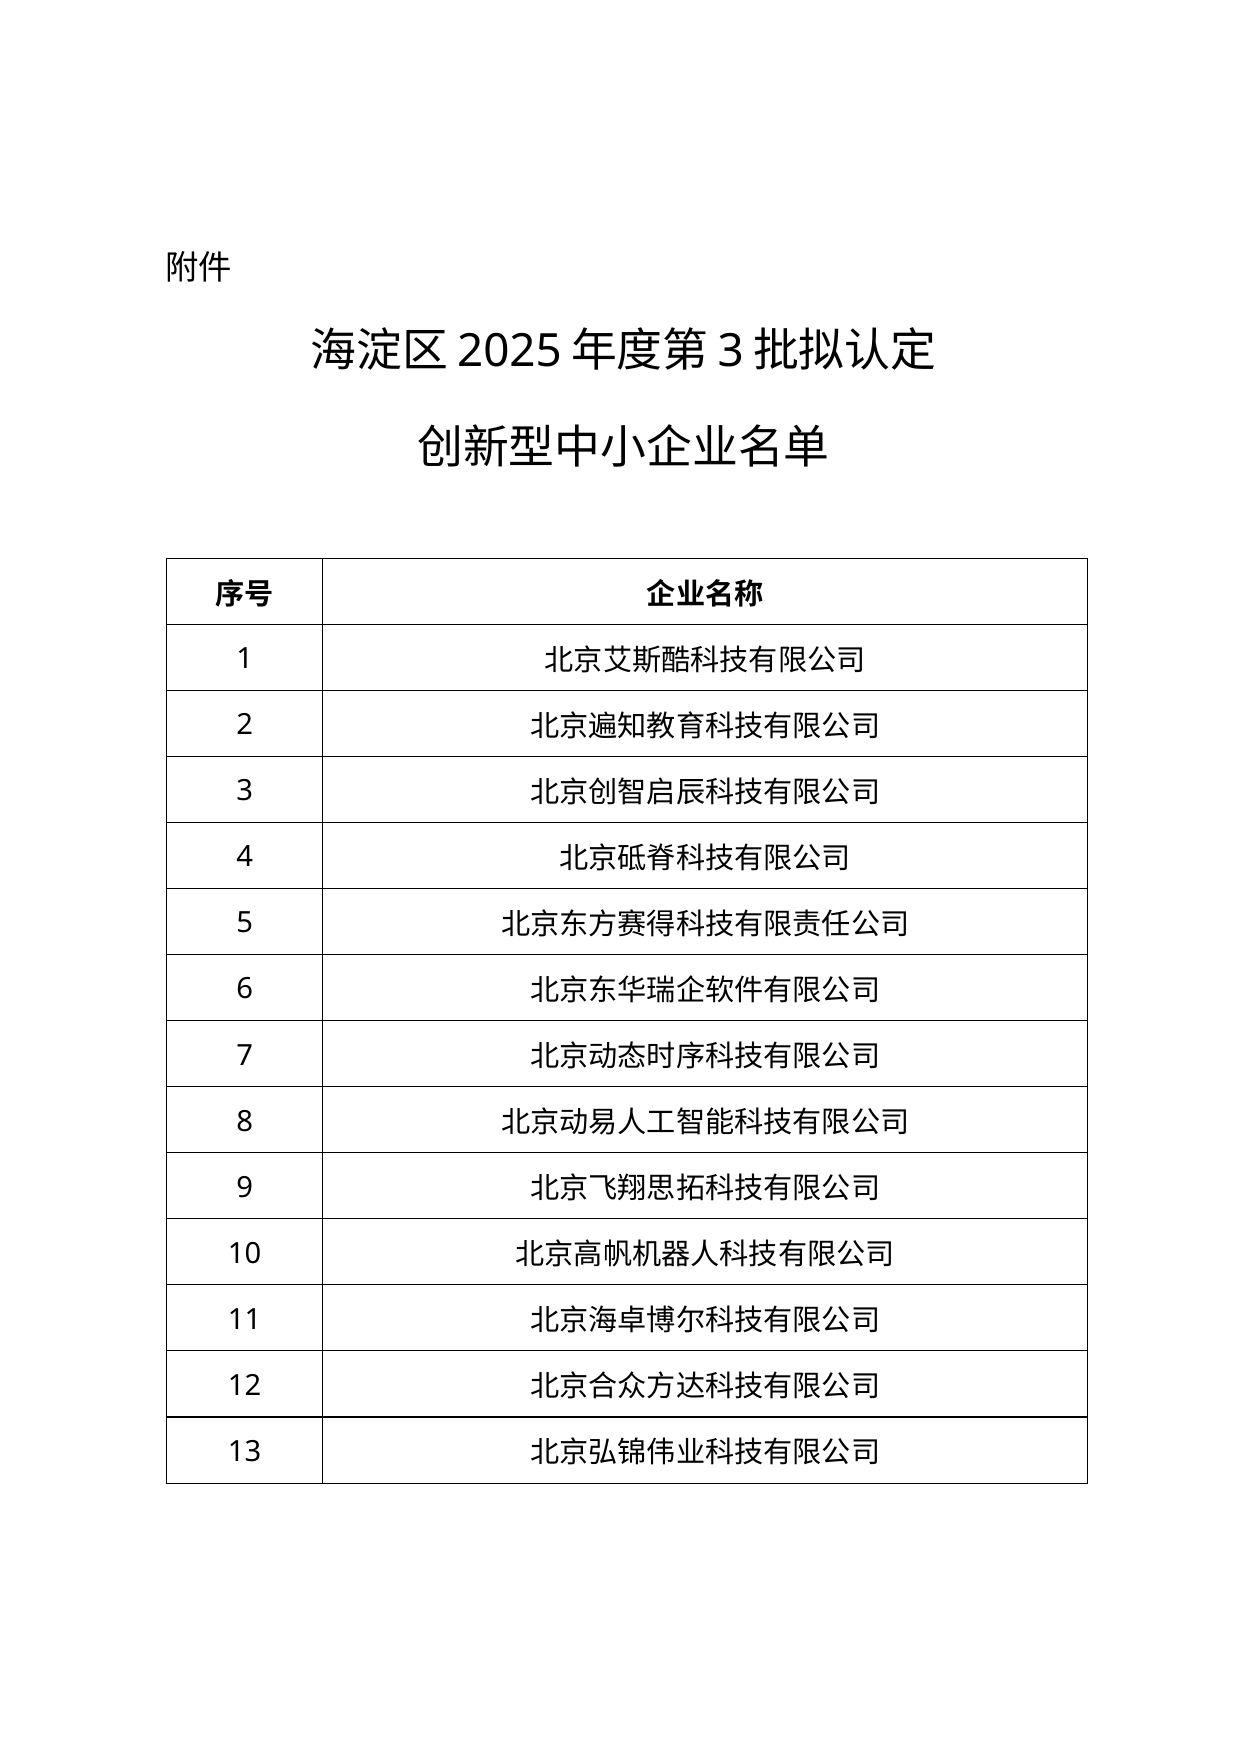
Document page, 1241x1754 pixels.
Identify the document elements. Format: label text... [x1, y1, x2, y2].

table_cell 北京遍知教育科技有限公司 [323, 691, 1087, 756]
table_cell 北京合众方达科技有限公司 [323, 1351, 1087, 1416]
table_cell 北京动易人工智能科技有限公司 [323, 1087, 1087, 1152]
table_cell 北京东方赛得科技有限责任公司 [323, 889, 1087, 954]
table_header 企业名称 [323, 559, 1087, 624]
table_cell 9 [167, 1153, 322, 1218]
text 附件 [165, 233, 953, 298]
table_cell 2 [167, 691, 322, 756]
table_cell 7 [167, 1021, 322, 1086]
text 海淀区2025年度第3批拟认定 [165, 298, 1081, 395]
table_cell 北京飞翔思拓科技有限公司 [323, 1153, 1087, 1218]
text 创新型中小企业名单 [165, 395, 1081, 493]
table_cell 北京砥脊科技有限公司 [323, 823, 1087, 888]
table_cell 北京创智启辰科技有限公司 [323, 757, 1087, 822]
table_cell 11 [167, 1285, 322, 1350]
table_cell 北京东华瑞企软件有限公司 [323, 955, 1087, 1020]
table_cell 北京高帆机器人科技有限公司 [323, 1219, 1087, 1284]
table_cell 北京弘锦伟业科技有限公司 [323, 1418, 1087, 1482]
table_cell 13 [167, 1418, 322, 1482]
table_cell 1 [167, 625, 322, 690]
table_header 序号 [167, 559, 322, 624]
table_cell 10 [167, 1219, 322, 1284]
table_cell 5 [167, 889, 322, 954]
table_cell 北京动态时序科技有限公司 [323, 1021, 1087, 1086]
table_cell 12 [167, 1351, 322, 1416]
table_cell 4 [167, 823, 322, 888]
table_cell 北京海卓博尔科技有限公司 [323, 1285, 1087, 1350]
table_cell 3 [167, 757, 322, 822]
table_cell 6 [167, 955, 322, 1020]
table_cell 北京艾斯酷科技有限公司 [323, 625, 1087, 690]
table_cell 8 [167, 1087, 322, 1152]
